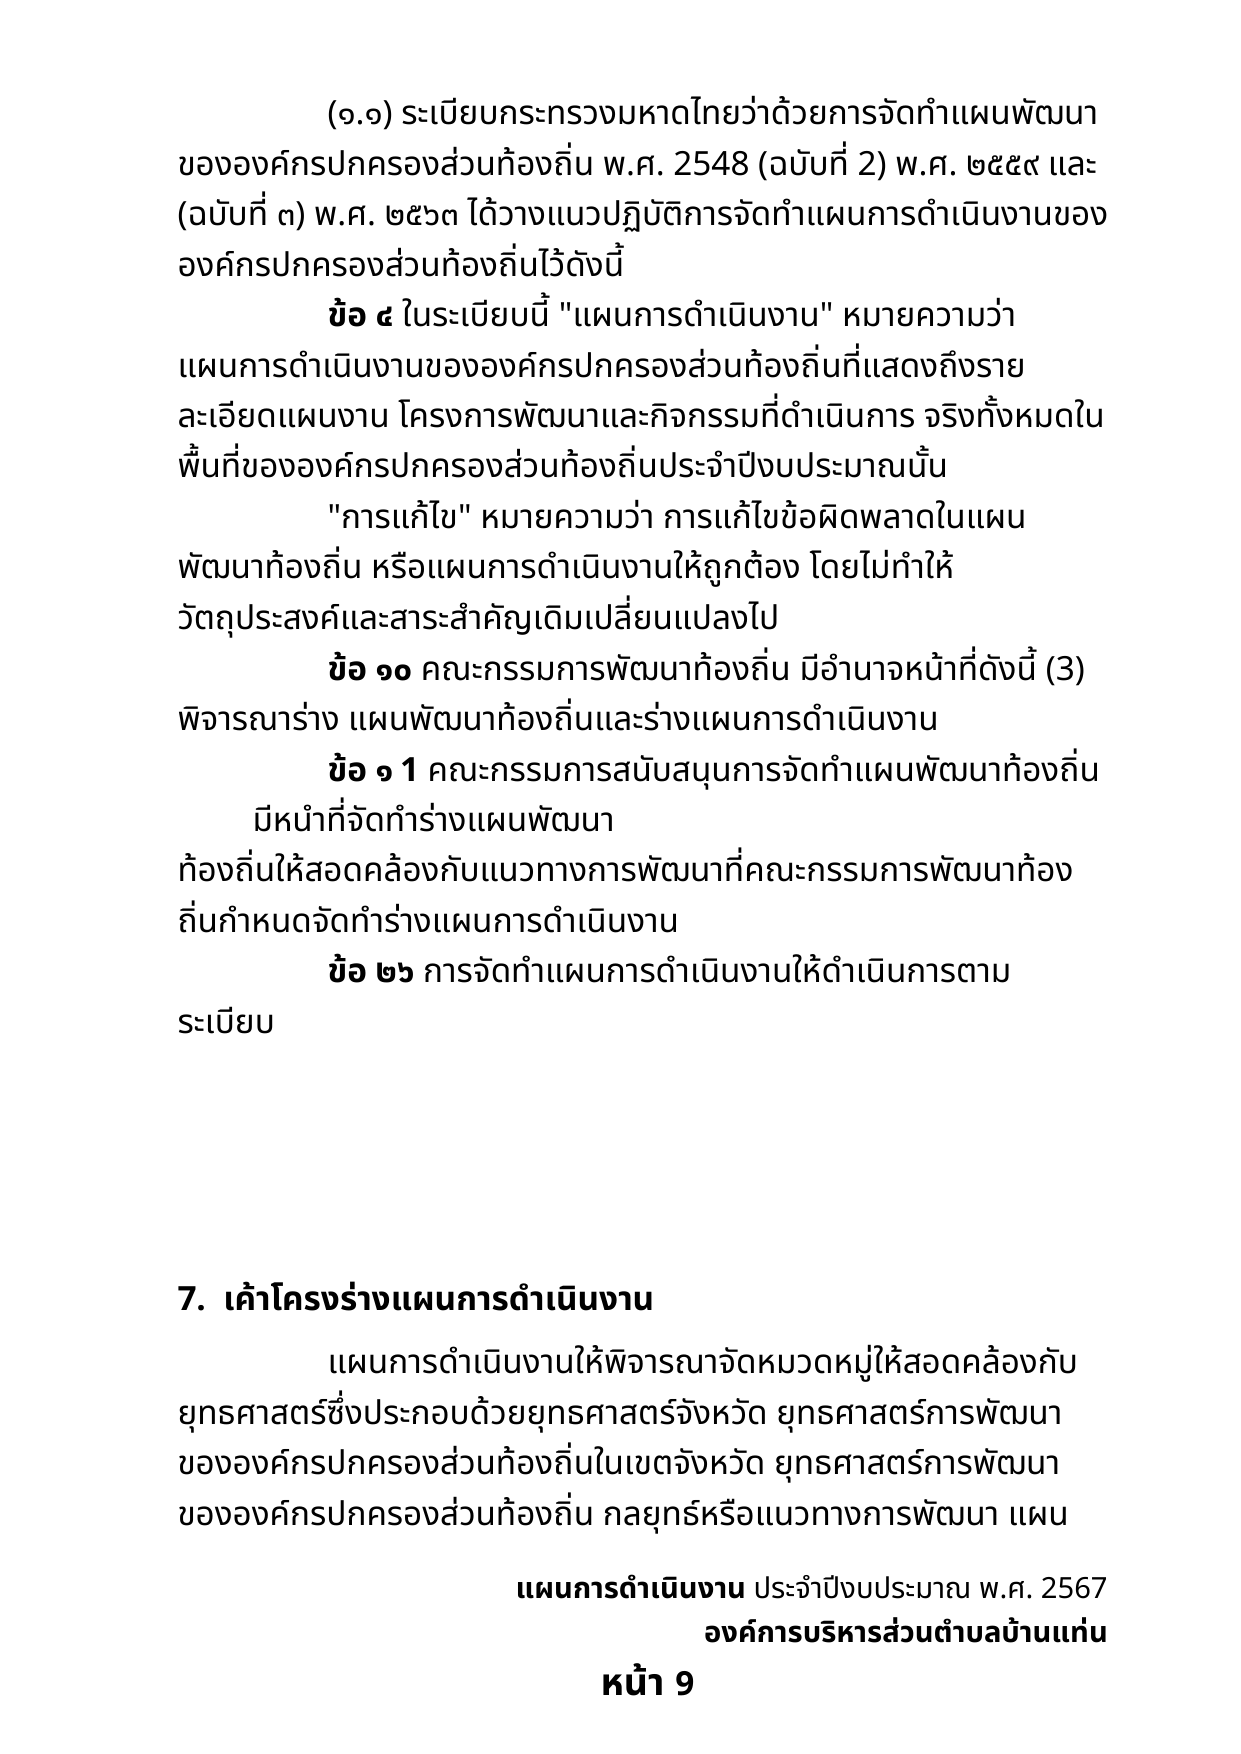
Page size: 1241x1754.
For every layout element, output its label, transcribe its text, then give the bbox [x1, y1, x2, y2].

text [177, 1338, 1109, 1540]
text ท้องถิ่นให้สอดคล้องกับแนวทางการพัฒนาที่คณะกรรมการพัฒนาท้องถิ่นกำหนดจัดทำร่างแผนการดำเนินงาน [177, 846, 1109, 947]
text ข้อ ๑๐ คณะกรรมการพัฒนาท้องถิ่น มีอำนาจหน้าที่ดังนี้ (3) พิจารณาร่าง แผนพัฒนาท้องถิ่นและร่างแผนการดำเนินงาน [177, 644, 1109, 745]
text ข้อ ๔ ในระเบียบนี้ "แผนการดำเนินงาน" หมายความว่า แผนการดำเนินงานขององค์กรปกครองส่วนท้องถิ่นที่แสดงถึงรายละเอียดแผนงาน โครงการพัฒนาและกิจกรรมที่ดำเนินการ จริงทั้งหมดในพื้นที่ขององค์กรปกครองส่วนท้องถิ่นประจำปีงบประมาณนั้น [177, 291, 1109, 493]
text ข้อ ๒๖ การจัดทำแผนการดำเนินงานให้ดำเนินการตามระเบียบ [177, 947, 1109, 1048]
text 7. เค้าโครงร่างแผนการดำเนินงาน [177, 1275, 1109, 1326]
text (๑.๑) ระเบียบกระทรวงมหาดไทยว่าด้วยการจัดทำแผนพัฒนาขององค์กรปกครองส่วนท้องถิ่น พ.ศ. 2548 (ฉบับที่ 2) พ.ศ. ๒๕๕๙ และ (ฉบับที่ ๓) พ.ศ. ๒๕๖๓ ได้วางแนวปฏิบัติการจัดทำแผนการดำเนินงานขององค์กรปกครองส่วนท้องถิ่นไว้ดังนี้ [177, 89, 1109, 291]
text "การแก้ไข" หมายความว่า การแก้ไขข้อผิดพลาดในแผนพัฒนาท้องถิ่น หรือแผนการดำเนินงานให้ถูกต้อง โดยไม่ทำให้วัตถุประสงค์และสาระสำคัญเดิมเปลี่ยนแปลงไป [177, 493, 1109, 644]
text ข้อ ๑1 คณะกรรมการสนับสนุนการจัดทำแผนพัฒนาท้องถิ่น มีหนำที่จัดทำร่างแผนพัฒนา [252, 745, 1109, 846]
